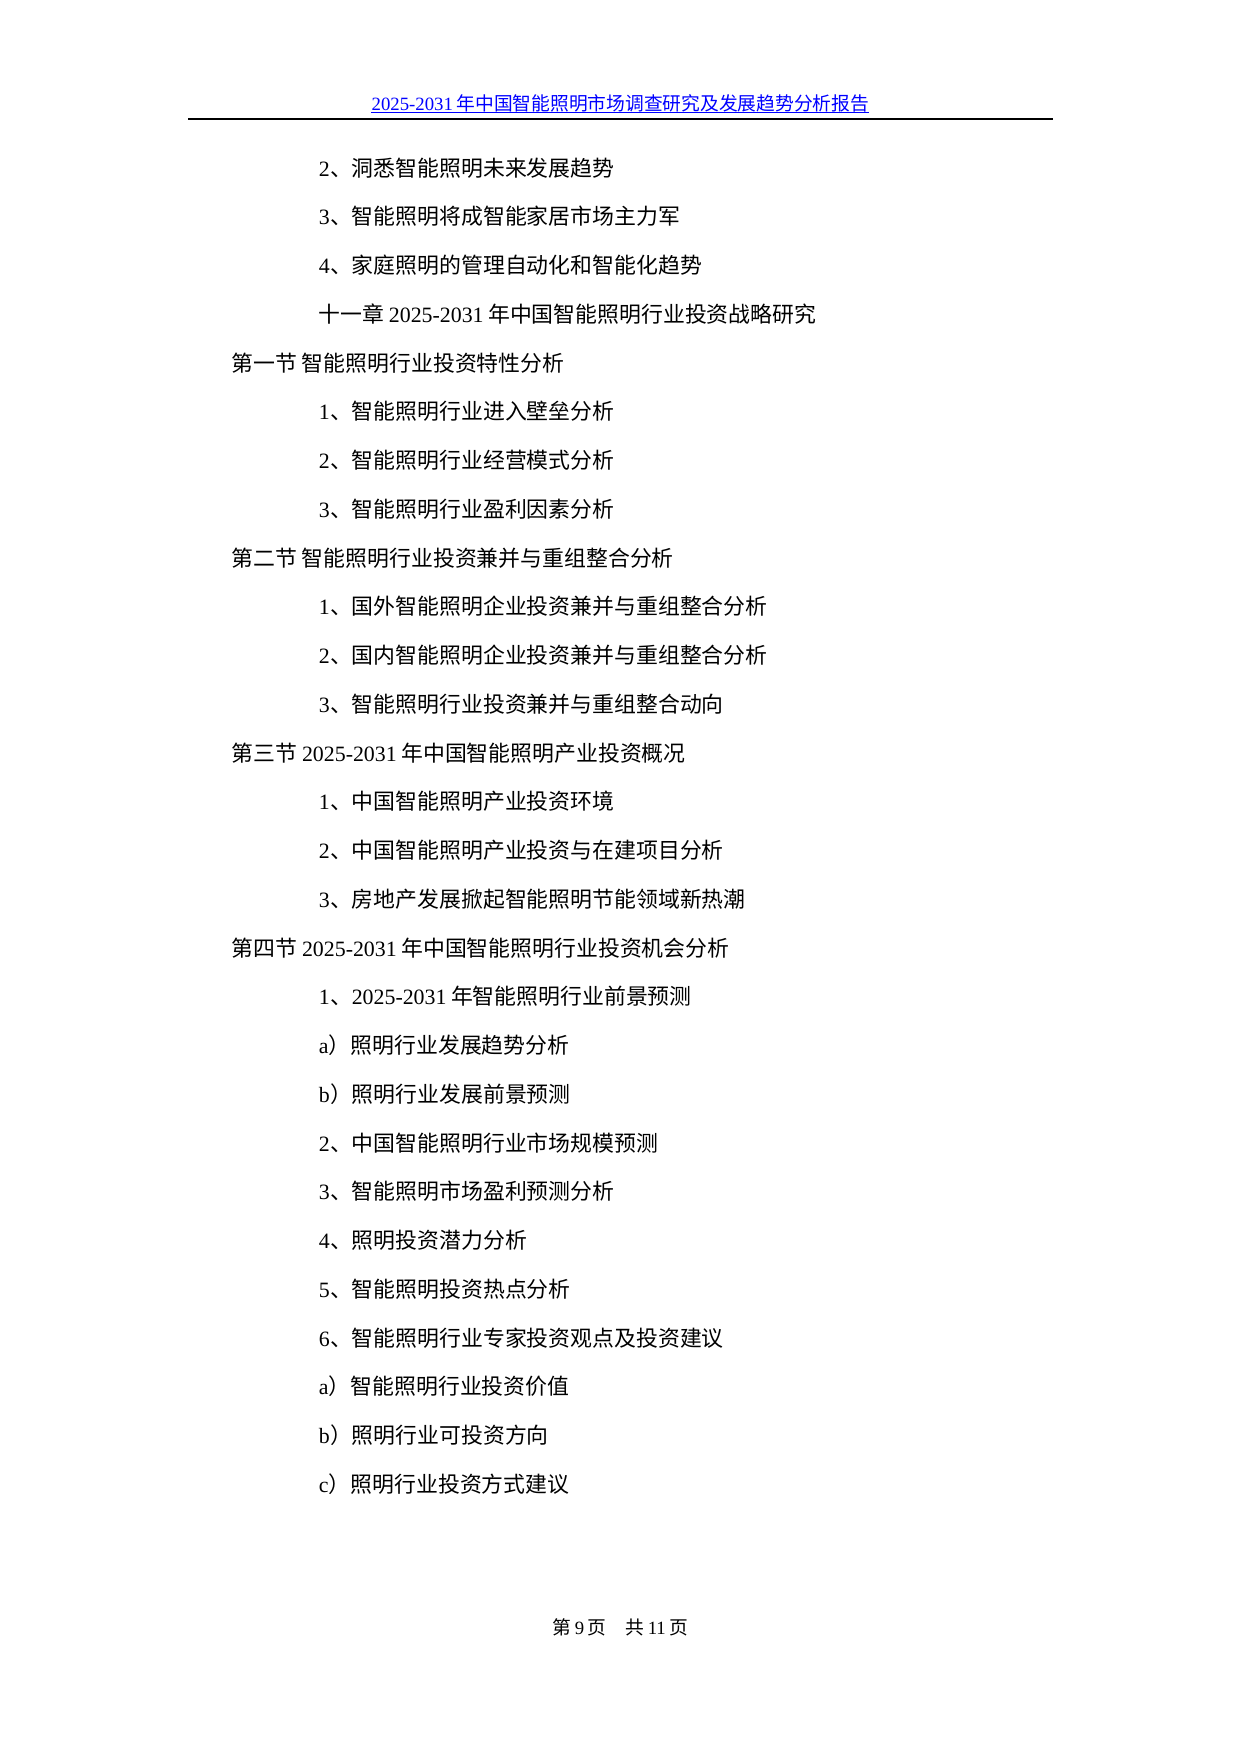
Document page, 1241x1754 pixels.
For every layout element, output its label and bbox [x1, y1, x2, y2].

text [187, 150, 1053, 1499]
